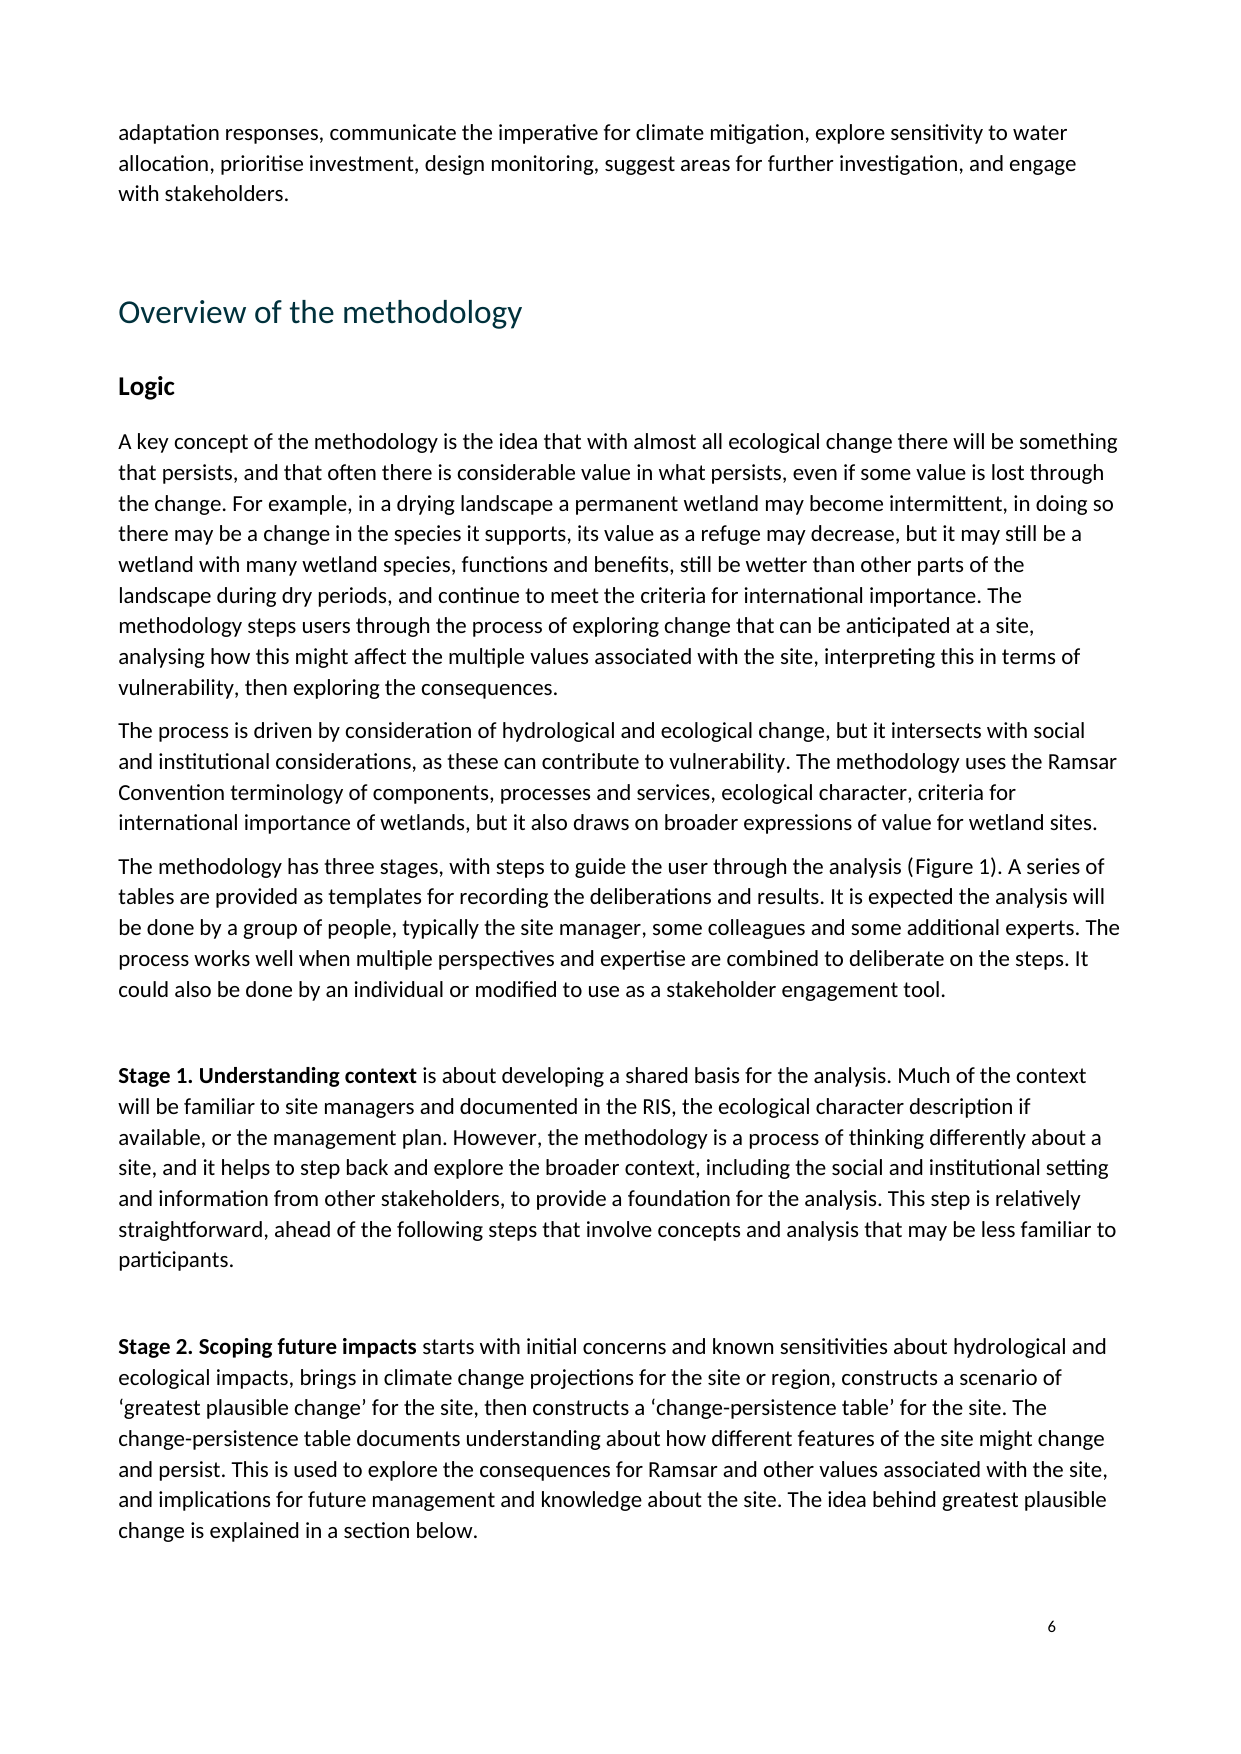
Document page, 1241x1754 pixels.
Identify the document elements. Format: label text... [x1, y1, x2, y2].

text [118, 118, 1122, 208]
subtitle Overview of the methodology [118, 291, 1122, 332]
text The process is driven by consideration of hydrological and ecological change, but it intersects with social and institutional considerations, as these can contribute to vulnerability. The methodology uses the Ramsar Convention terminology of components, processes and services, ecological character, criteria for international importance of wetlands, but it also draws on broader expressions of value for wetland sites. [118, 716, 1122, 837]
subtitle Logic [118, 369, 1122, 402]
text Stage 2. Scoping future impacts starts with initial concerns and known sensitivities about hydrological and ecological impacts, brings in climate change projections for the site or region, constructs a scenario of ‘greatest plausible change’ for the site, then constructs a ‘change-persistence table’ for the site. The change-persistence table documents understanding about how different features of the site might change and persist. This is used to explore the consequences for Ramsar and other values associated with the site, and implications for future management and knowledge about the site. The idea behind greatest plausible change is explained in a section below. [118, 1332, 1122, 1544]
text Stage 1. Understanding context is about developing a shared basis for the analysis. Much of the context will be familiar to site managers and documented in the RIS, the ecological character description if available, or the management plan. However, the methodology is a process of thinking differently about a site, and it helps to step back and explore the broader context, including the social and institutional setting and information from other stakeholders, to provide a foundation for the analysis. This step is relatively straightforward, ahead of the following steps that involve concepts and analysis that may be less familiar to participants. [118, 1061, 1122, 1273]
text The methodology has three stages, with steps to guide the user through the analysis (Figure 1). A series of tables are provided as templates for recording the deliberations and results. It is expected the analysis will be done by a group of people, typically the site manager, some colleagues and some additional experts. The process works well when multiple perspectives and expertise are combined to deliberate on the steps. It could also be done by an individual or modified to use as a stakeholder engagement tool. [118, 852, 1122, 1003]
text A key concept of the methodology is the idea that with almost all ecological change there will be something that persists, and that often there is considerable value in what persists, even if some value is lost through the change. For example, in a drying landscape a permanent wetland may become intermittent, in doing so there may be a change in the species it supports, its value as a refuge may decrease, but it may still be a wetland with many wetland species, functions and benefits, still be wetter than other parts of the landscape during dry periods, and continue to meet the criteria for international importance. The methodology steps users through the process of exploring change that can be anticipated at a site, analysing how this might affect the multiple values associated with the site, interpreting this in terms of vulnerability, then exploring the consequences. [118, 427, 1122, 701]
